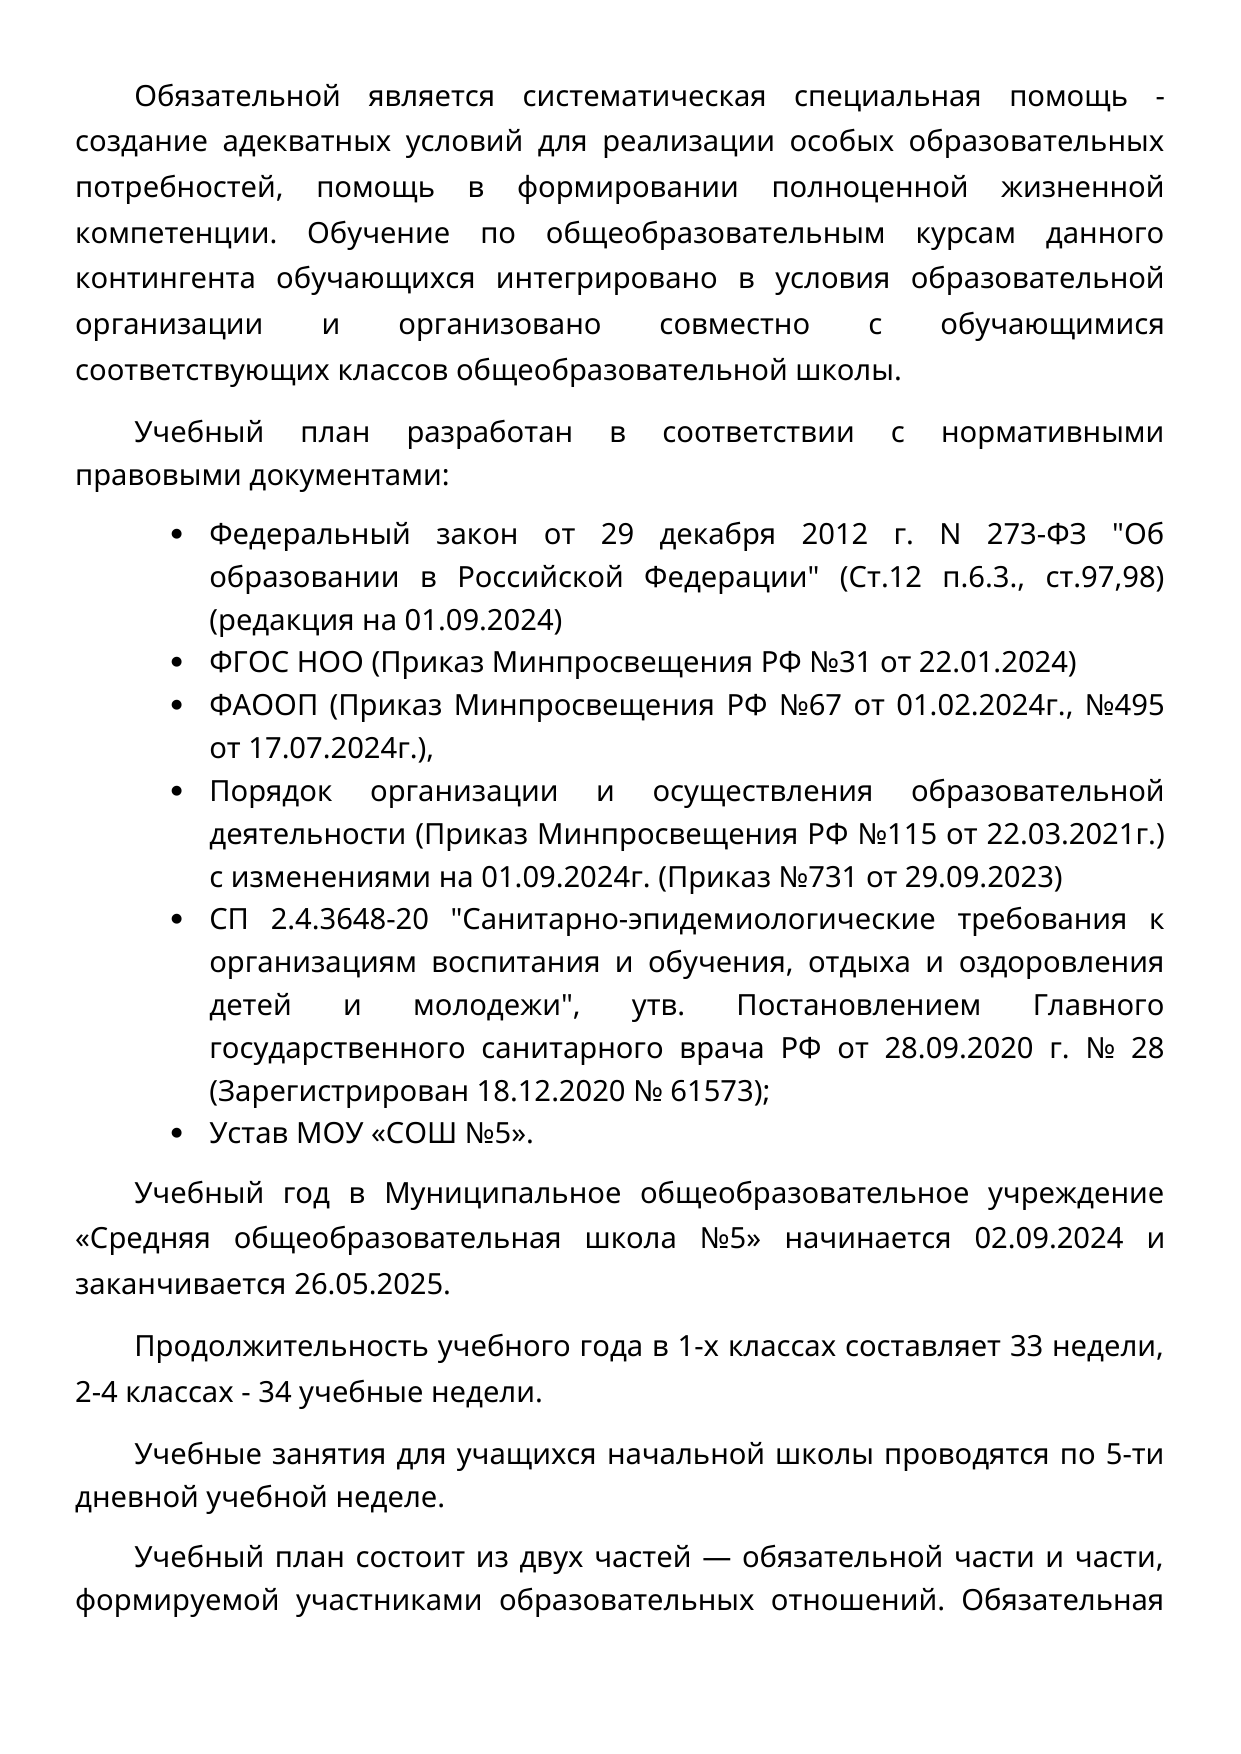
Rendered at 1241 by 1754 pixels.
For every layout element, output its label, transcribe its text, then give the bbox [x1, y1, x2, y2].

text Учебные занятия для учащихся начальной школы проводятся по 5-ти дневной учебной неделе. [75, 1434, 1165, 1516]
list СП 2.4.3648-20 "Санитарно-эпидемиологические требования к организациям воспитания и обучения, отдыха и оздоровления детей и молодежи", утв. Постановлением Главного государственного санитарного врача РФ от 28.09.2020 г. № 28 (Зарегистрирован 18.12.2020 № 61573); [172, 899, 1165, 1109]
text Учебный план разработан в соответствии с нормативными правовыми документами: [75, 411, 1165, 493]
text Обязательной является систематическая специальная помощь - создание адекватных условий для реализации особых образовательных потребностей, помощь в формировании полноценной жизненной компетенции. Обучение по общеобразовательным курсам данного контингента обучающихся интегрировано в условия образовательной организации и организовано совместно с обучающимися соответствующих классов общеобразовательной школы. [75, 75, 1165, 388]
list ФАООП (Приказ Минпросвещения РФ №67 от 01.02.2024г., №495 от 17.07.2024г.), [172, 684, 1165, 767]
list Федеральный закон от 29 декабря 2012 г. N 273-ФЗ "Об образовании в Российской Федерации" (Ст.12 п.6.3., ст.97,98) (редакция на 01.09.2024) [172, 513, 1165, 639]
text Учебный год в Муниципальное общеобразовательное учреждение «Средняя общеобразовательная школа №5» начинается 02.09.2024 и заканчивается 26.05.2025. [75, 1172, 1165, 1303]
list Устав МОУ «СОШ №5». [172, 1113, 1165, 1152]
list Порядок организации и осуществления образовательной деятельности (Приказ Минпросвещения РФ №115 от 22.03.2021г.) с изменениями на 01.09.2024г. (Приказ №731 от 29.09.2023) [172, 770, 1165, 896]
text Продолжительность учебного года в 1-х классах составляет 33 недели, 2-4 классах - 34 учебные недели. [75, 1326, 1165, 1411]
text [75, 1536, 1165, 1618]
list ФГОС НОО (Приказ Минпросвещения РФ №31 от 22.01.2024) [172, 642, 1165, 681]
